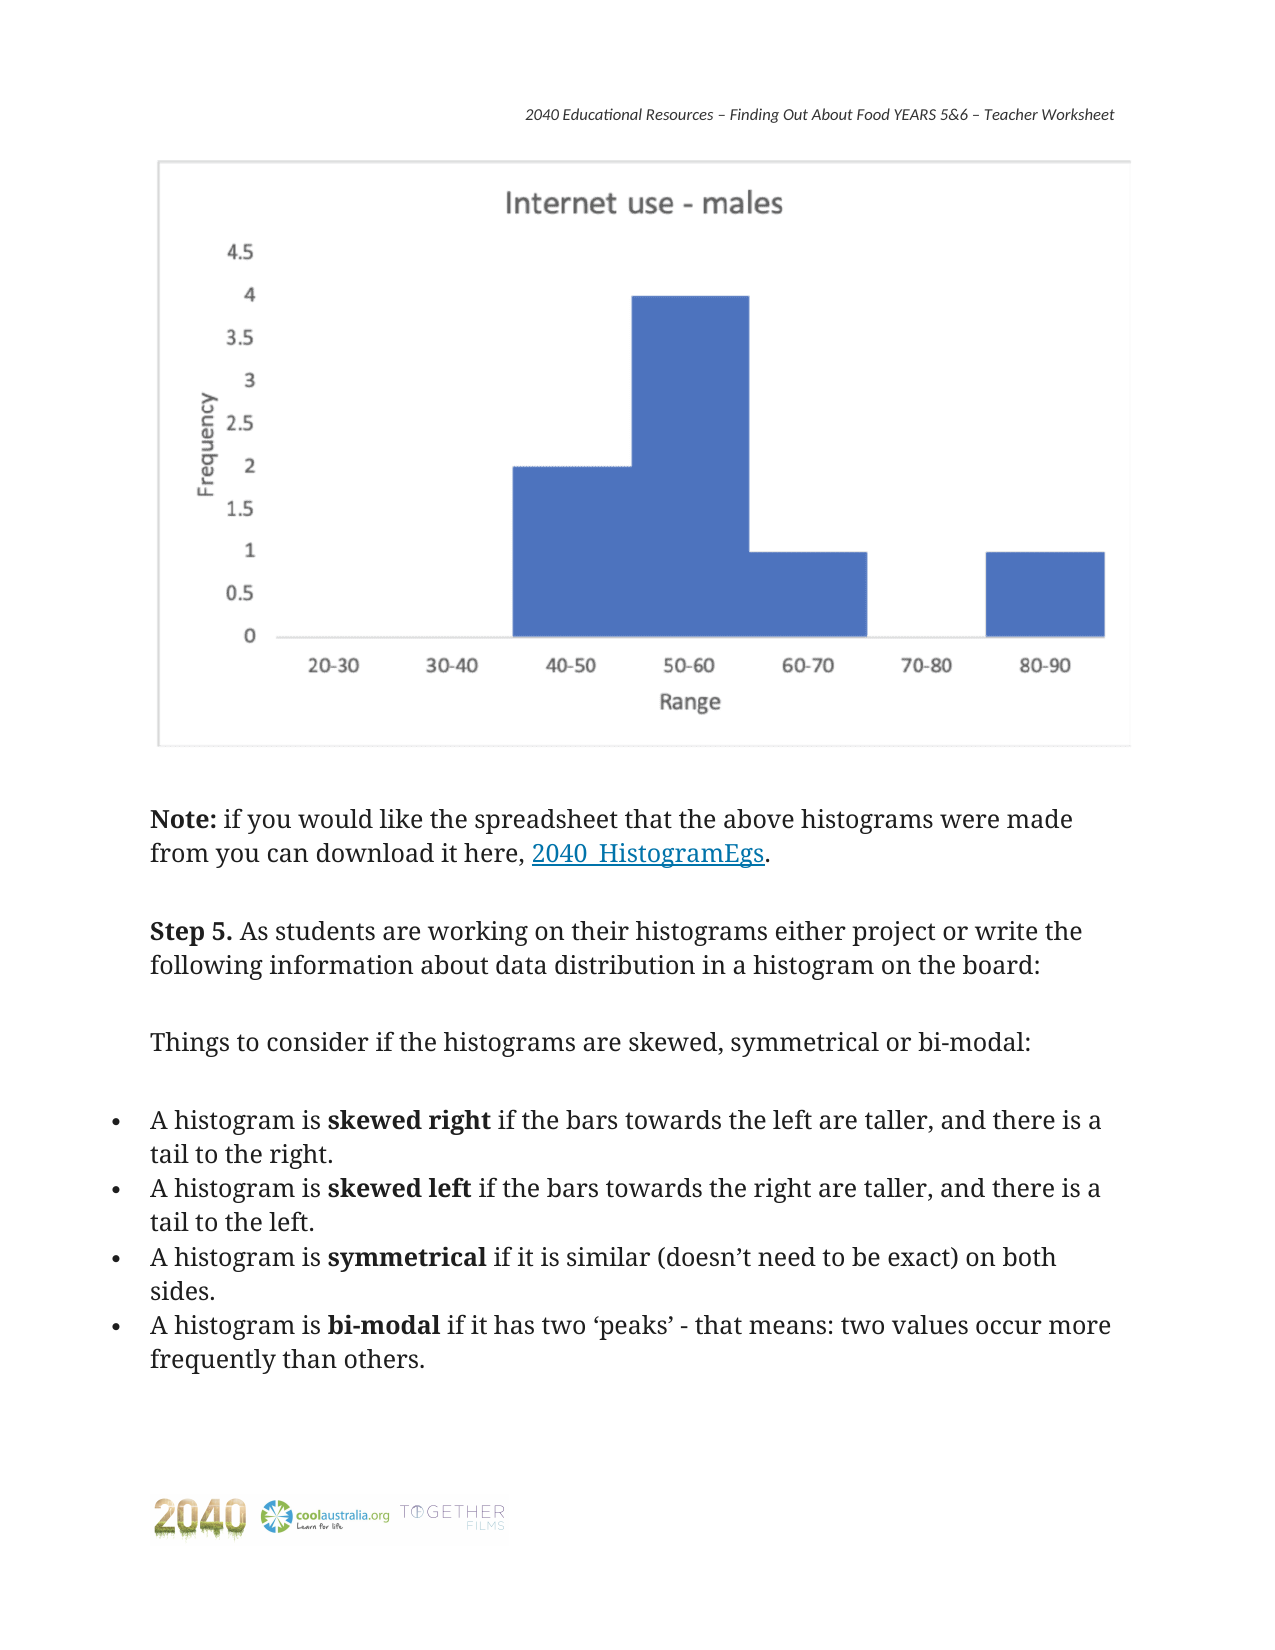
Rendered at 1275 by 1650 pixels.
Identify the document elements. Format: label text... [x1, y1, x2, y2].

list Note: if you would like the spreadsheet that the above histograms were made from you can download it here, 2040_HistogramEgs. [150, 801, 1125, 869]
list A histogram is bi-modal if it has two ‘peaks’ - that means: two values occur more frequently than others. [112, 1307, 1125, 1375]
list Things to consider if the histograms are skewed, symmetrical or bi-modal: [150, 1025, 1125, 1059]
picture [150, 1494, 509, 1546]
list Step 5. As students are working on their histograms either project or write the following information about data distribution in a histogram on the board: [150, 913, 1125, 981]
list A histogram is skewed left if the bars towards the right are taller, and there is a tail to the left. [112, 1171, 1125, 1239]
picture [150, 153, 1138, 753]
list A histogram is symmetrical if it is similar (doesn’t need to be exact) on both sides. [112, 1239, 1125, 1307]
list A histogram is skewed right if the bars towards the left are taller, and there is a tail to the right. [112, 1103, 1125, 1171]
